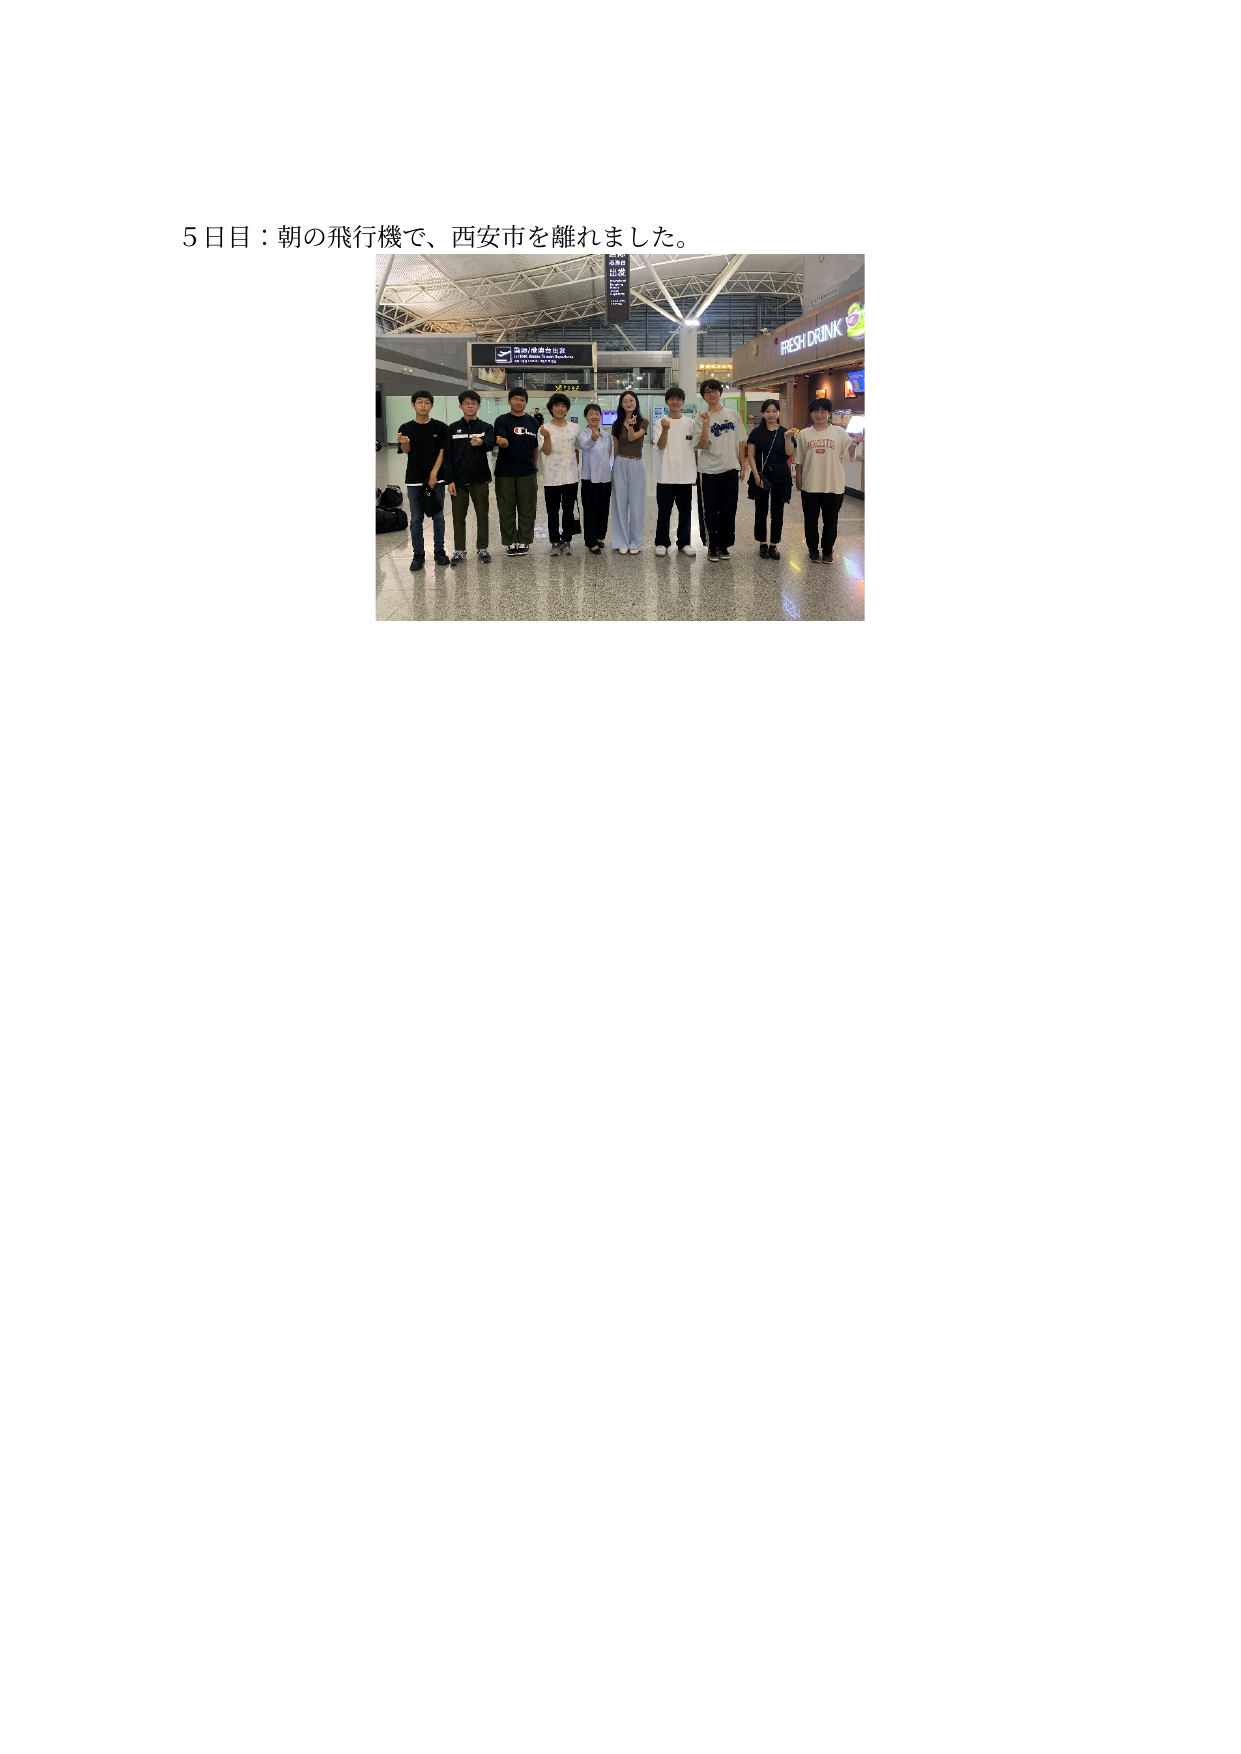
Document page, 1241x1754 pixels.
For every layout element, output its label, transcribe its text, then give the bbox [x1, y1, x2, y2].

picture [375, 254, 865, 621]
text ５日目：朝の飛行機で、西安市を離れました。 [177, 217, 1063, 254]
